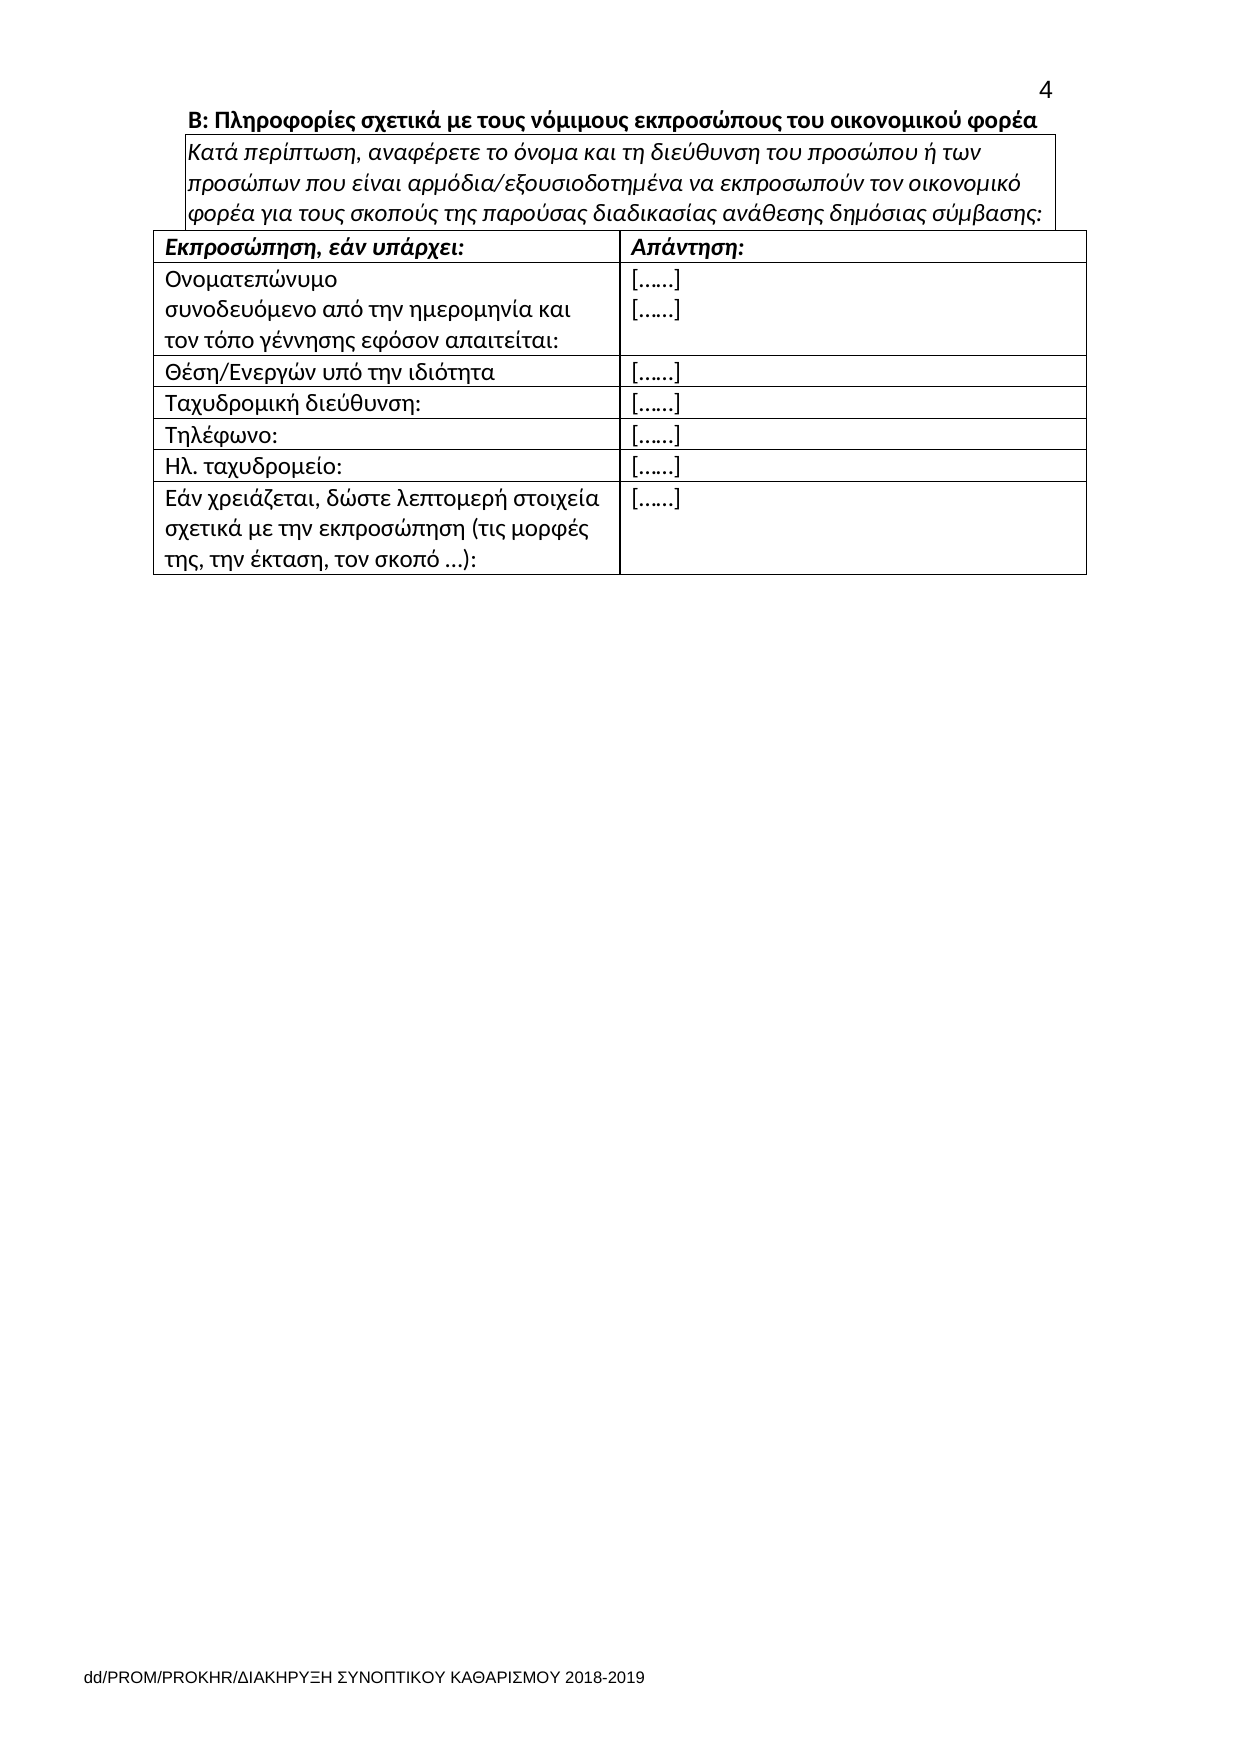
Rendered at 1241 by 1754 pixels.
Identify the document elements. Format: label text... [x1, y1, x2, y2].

table_cell [……] [621, 356, 1086, 386]
table_header Απάντηση: [621, 231, 1086, 262]
table_cell [……] [621, 482, 1086, 573]
table_cell Ηλ. ταχυδρομείο: [154, 450, 619, 481]
table_cell Ταχυδρομική διεύθυνση: [154, 387, 619, 418]
table_header Εκπροσώπηση, εάν υπάρχει: [154, 231, 619, 262]
text Β: Πληροφορίες σχετικά με τους νόμιμους εκπροσώπους του οικονομικού φορέα [187, 104, 1053, 134]
table_cell [……] [621, 419, 1086, 449]
table_cell [……] [……] [621, 263, 1086, 354]
table_cell [……] [621, 450, 1086, 481]
table_cell Ονοματεπώνυμο συνοδευόμενο από την ημερομηνία και τον τόπο γέννησης εφόσον απαιτείται: [154, 263, 619, 354]
table_cell Εάν χρειάζεται, δώστε λεπτομερή στοιχεία σχετικά με την εκπροσώπηση (τις μορφές της, την έκταση, τον σκοπό …): [154, 482, 619, 573]
table_cell [……] [621, 387, 1086, 418]
text Κατά περίπτωση, αναφέρετε το όνομα και τη διεύθυνση του προσώπου ή των προσώπων που είναι αρμόδια/εξουσιοδοτημένα να εκπροσωπούν τον οικονομικό φορέα για τους σκοπούς της παρούσας διαδικασίας ανάθεσης δημόσιας σύμβασης: [186, 135, 1055, 230]
table_cell Τηλέφωνο: [154, 419, 619, 449]
table_cell Θέση/Ενεργών υπό την ιδιότητα [154, 356, 619, 386]
